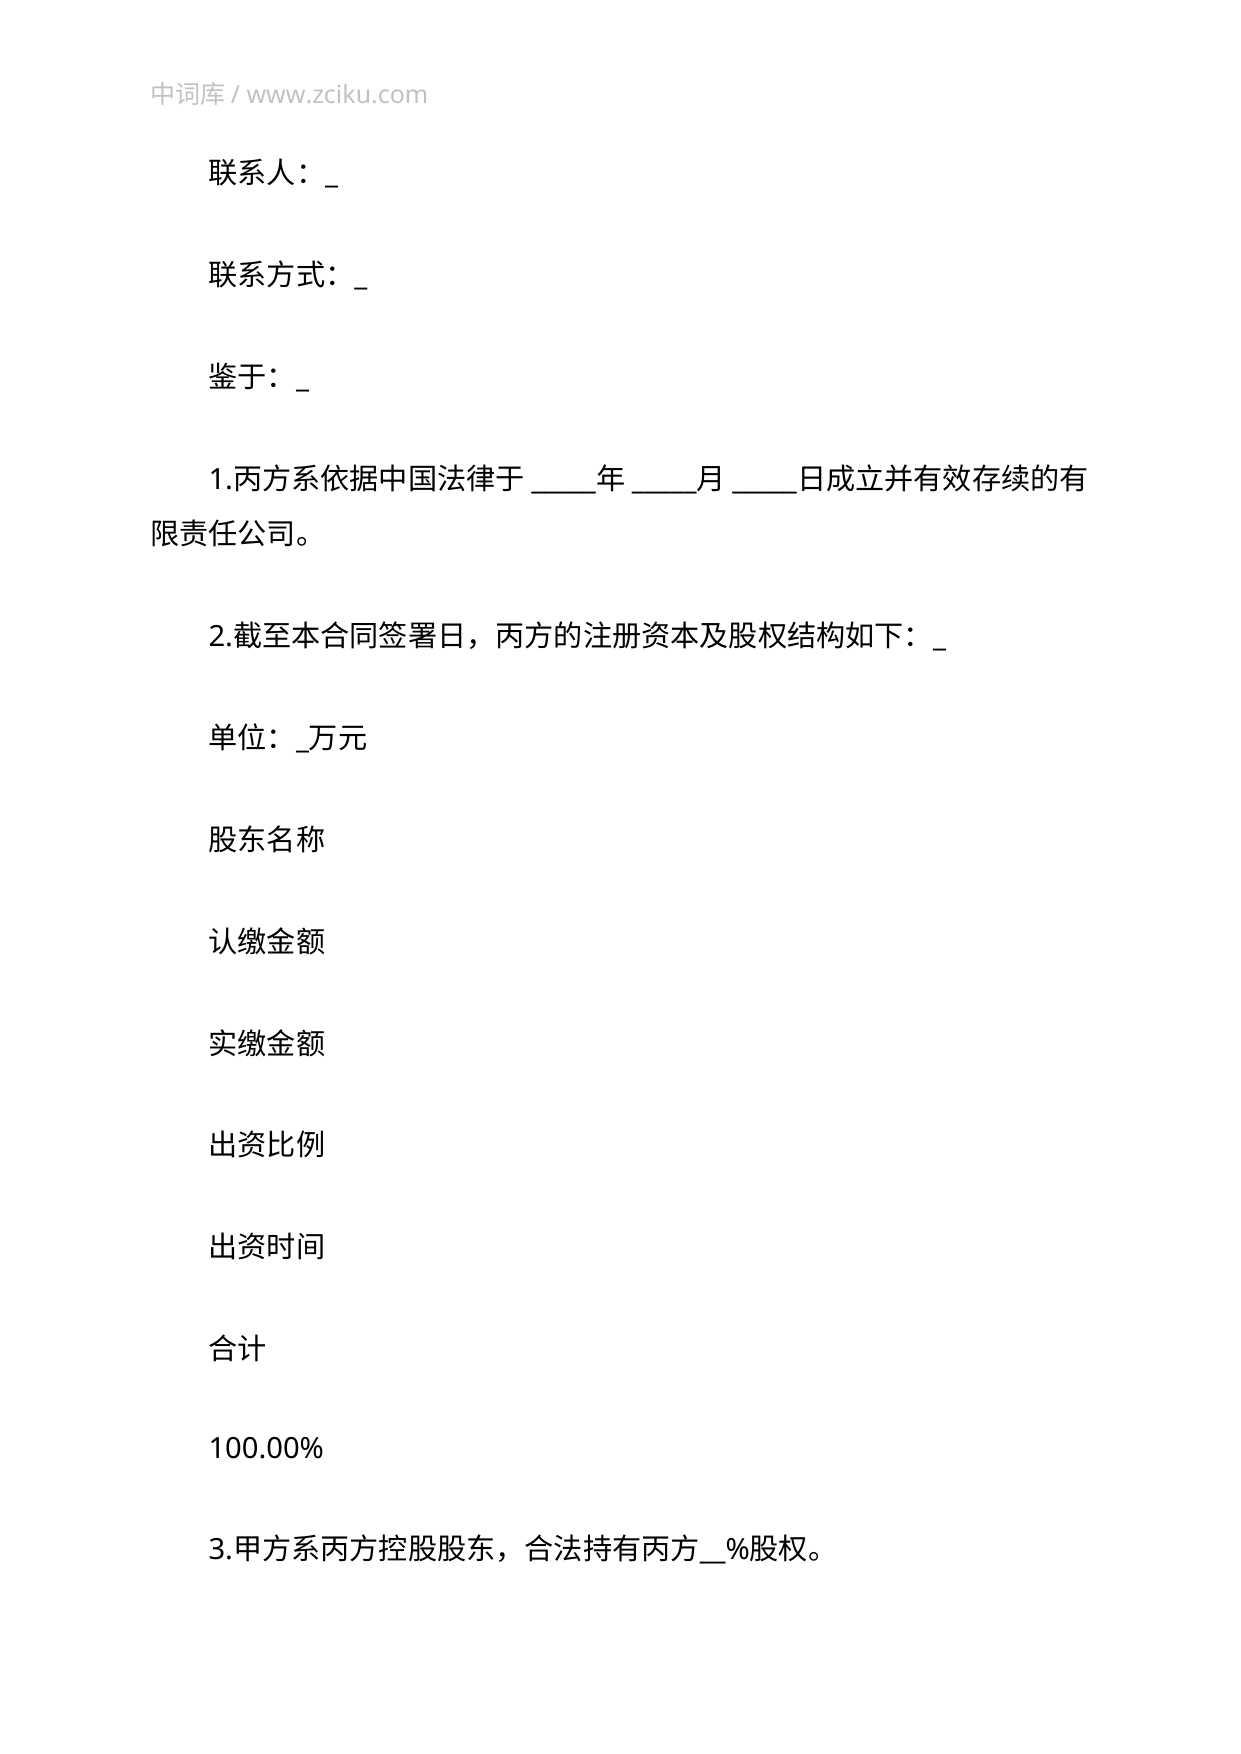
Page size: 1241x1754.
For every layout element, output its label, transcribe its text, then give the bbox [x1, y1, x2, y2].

text 2.截至本合同签署日，丙方的注册资本及股权结构如下：_ [150, 613, 1090, 655]
text 股东名称 [150, 817, 1090, 859]
text 3.甲方系丙方控股股东，合法持有丙方__%股权。 [150, 1526, 1090, 1568]
text 鉴于：_ [150, 354, 1090, 396]
text 1.丙方系依据中国法律于 _____年 _____月 _____日成立并有效存续的有限责任公司。 [150, 456, 1090, 553]
text 联系方式：_ [150, 252, 1090, 294]
text 出资时间 [150, 1224, 1090, 1266]
text 单位：_万元 [150, 715, 1090, 757]
text 100.00% [150, 1427, 1090, 1467]
text 联系人：_ [150, 150, 1090, 192]
text 实缴金额 [150, 1020, 1090, 1062]
text 合计 [150, 1326, 1090, 1368]
text 出资比例 [150, 1122, 1090, 1164]
text 认缴金额 [150, 918, 1090, 961]
